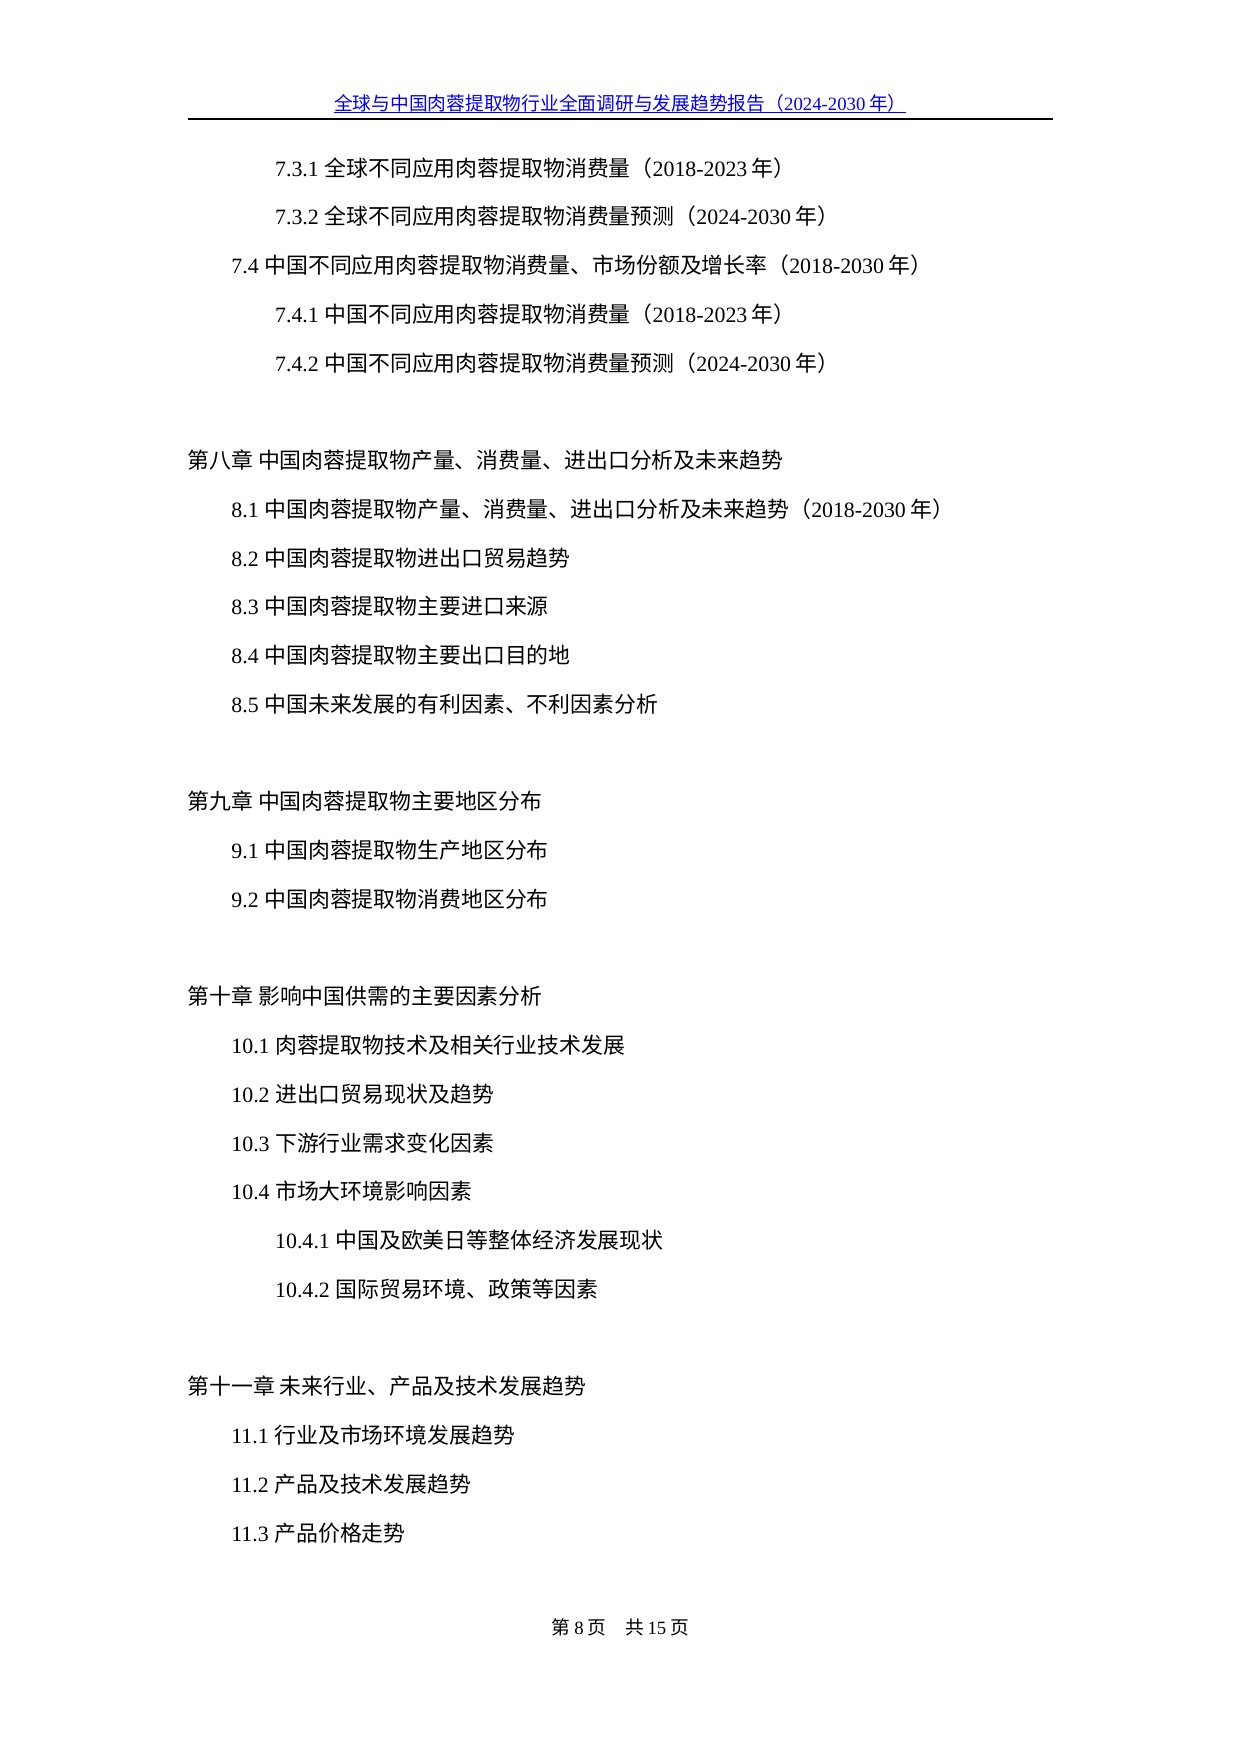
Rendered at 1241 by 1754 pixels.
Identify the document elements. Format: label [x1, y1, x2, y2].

text [187, 150, 1053, 1548]
